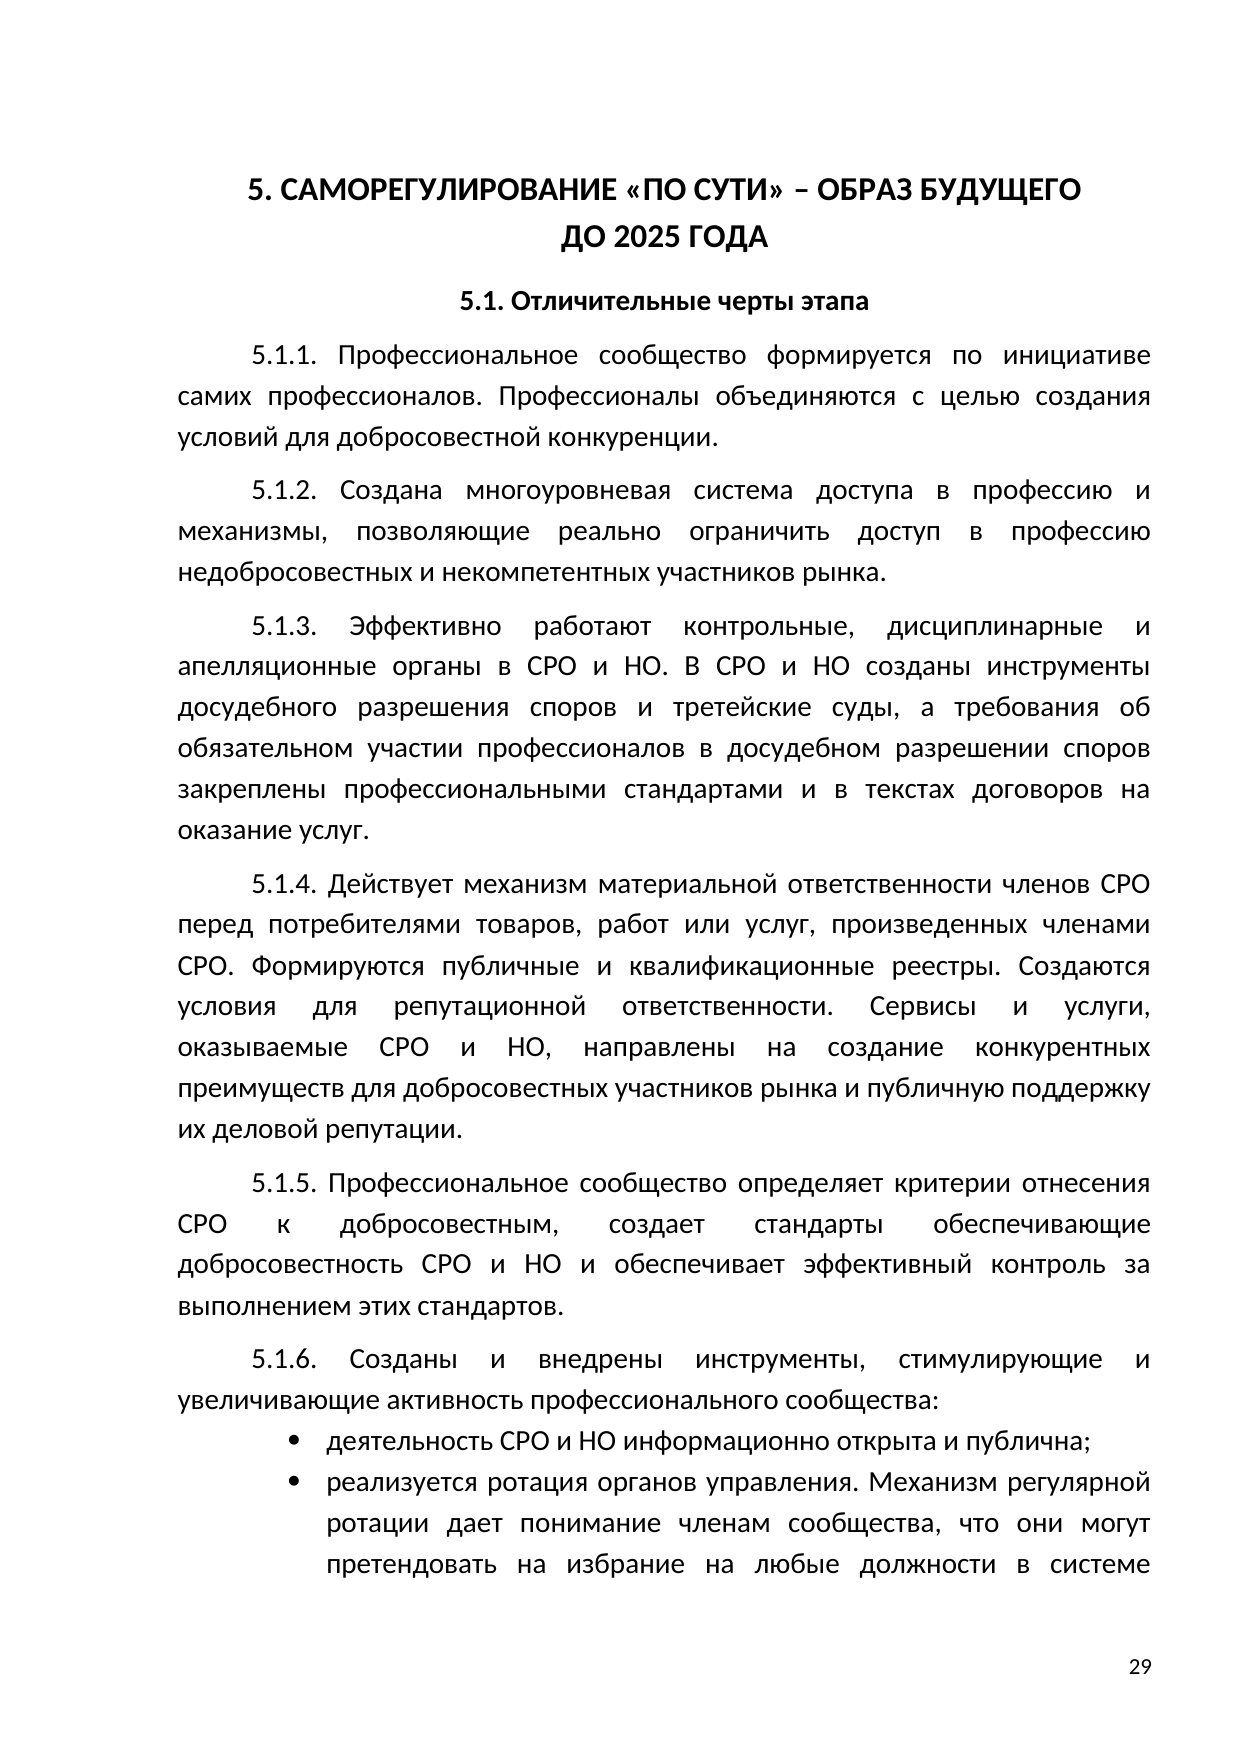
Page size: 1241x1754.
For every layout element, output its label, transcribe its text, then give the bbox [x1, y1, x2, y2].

text 5.1.2. Создана многоуровневая система доступа в профессию и механизмы, позволяющие реально ограничить доступ в профессию недобросовестных и некомпетентных участников рынка. [177, 471, 1152, 589]
text 5.1.4. Действует механизм материальной ответственности членов СРО перед потребителями товаров, работ или услуг, произведенных членами СРО. Формируются публичные и квалификационные реестры. Создаются условия для репутационной ответственности. Сервисы и услуги, оказываемые СРО и НО, направлены на создание конкурентных преимуществ для добросовестных участников рынка и публичную поддержку их деловой репутации. [177, 865, 1152, 1146]
text 5.1.3. Эффективно работают контрольные, дисциплинарные и апелляционные органы в СРО и НО. В СРО и НО созданы инструменты досудебного разрешения споров и третейские суды, а требования об обязательном участии профессионалов в досудебном разрешении споров закреплены профессиональными стандартами и в текстах договоров на оказание услуг. [177, 607, 1152, 847]
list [289, 1463, 1152, 1580]
list деятельность СРО и НО информационно открыта и публична; [289, 1422, 1152, 1457]
text 5.1.5. Профессиональное сообщество определяет критерии отнесения СРО к добросовестным, создает стандарты обеспечивающие добросовестность СРО и НО и обеспечивает эффективный контроль за выполнением этих стандартов. [177, 1164, 1152, 1322]
subtitle 5.1. Отличительные черты этапа [177, 282, 1152, 318]
text 5.1.6. Созданы и внедрены инструменты, стимулирующие и увеличивающие активность профессионального сообщества: [177, 1340, 1152, 1417]
text 5.1.1. Профессиональное сообщество формируется по инициативе самих профессионалов. Профессионалы объединяются с целью создания условий для добросовестной конкуренции. [177, 336, 1152, 453]
subtitle 5. САМОРЕГУЛИРОВАНИЕ «ПО СУТИ» – ОБРАЗ БУДУЩЕГО ДО 2025 ГОДА [177, 168, 1152, 256]
